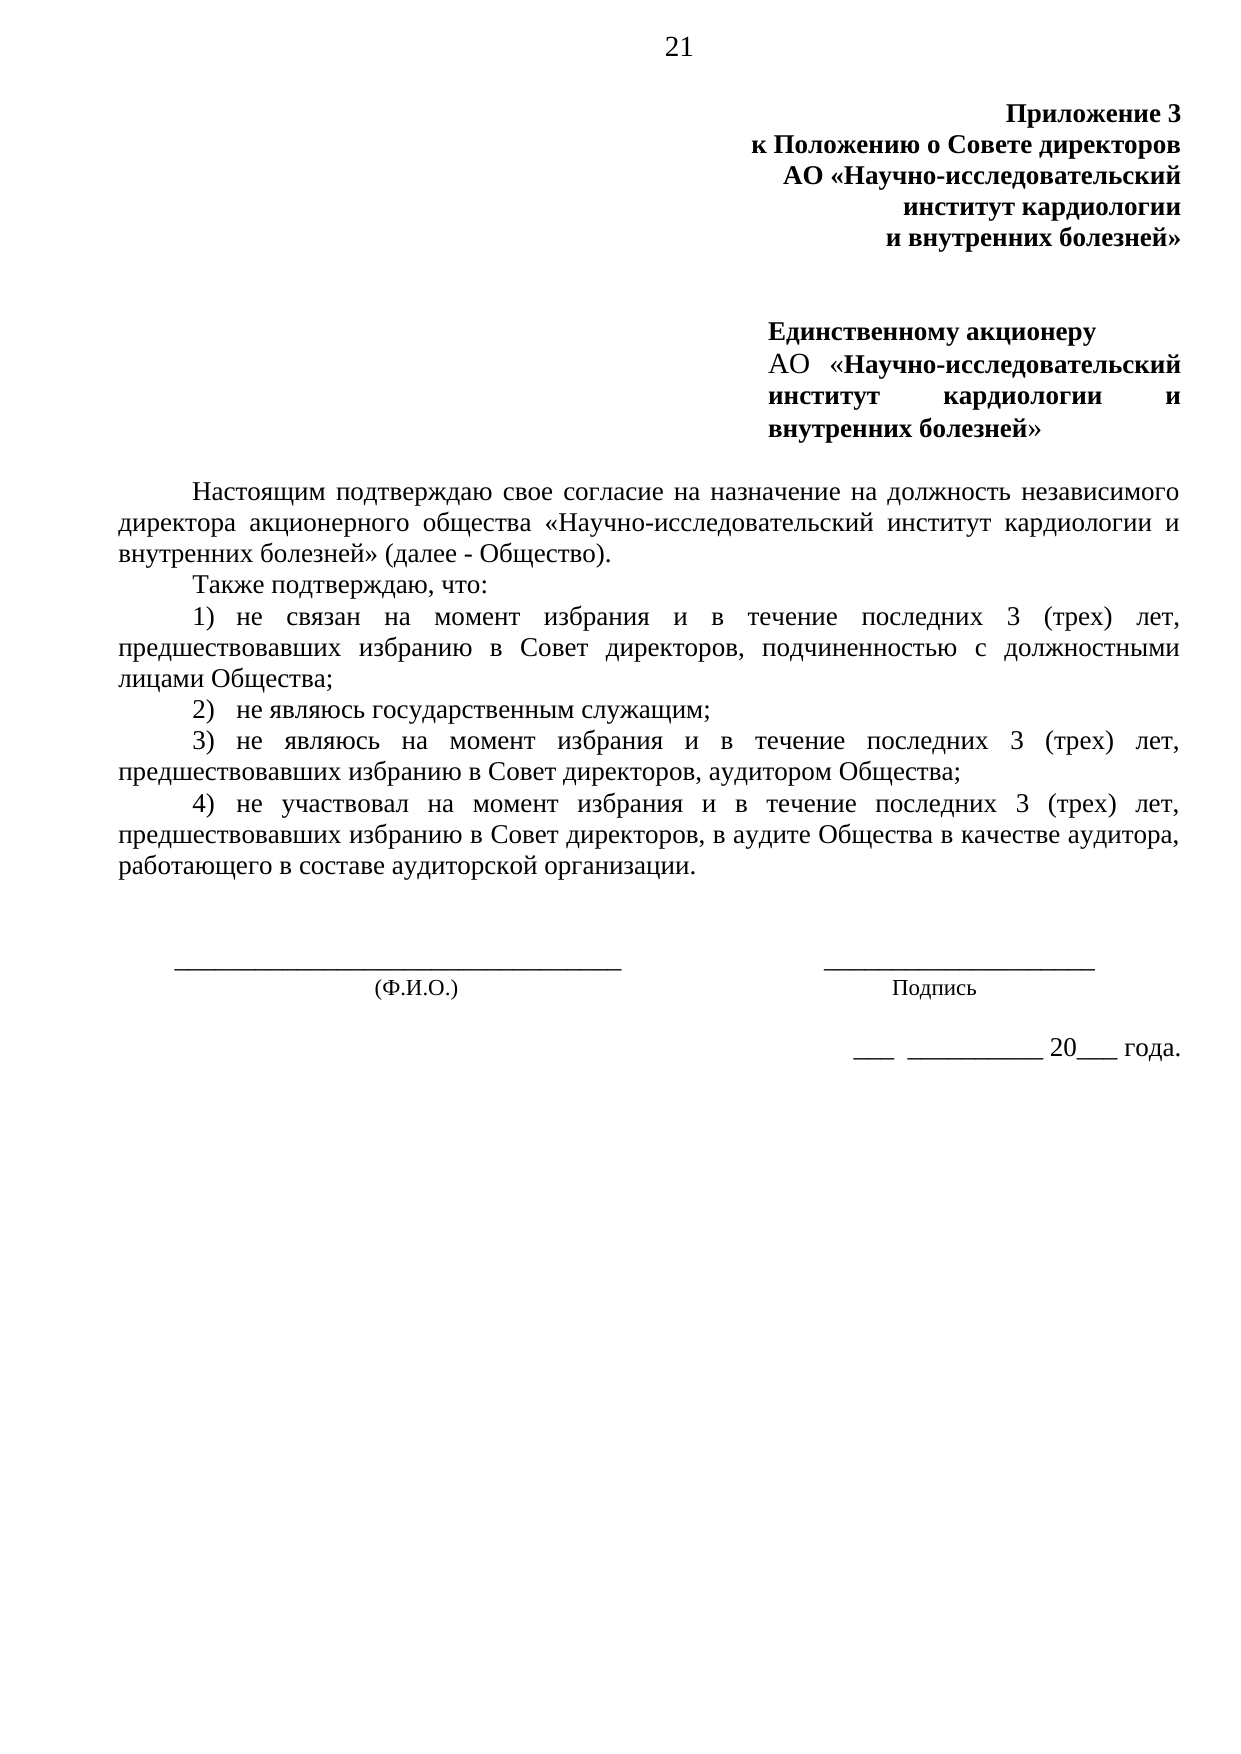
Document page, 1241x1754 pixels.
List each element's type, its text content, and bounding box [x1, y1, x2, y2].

text и внутренних болезней» [709, 221, 1181, 252]
text Настоящим подтверждаю свое согласие на назначение на должность независимого директора акционерного общества «Научно-исследовательский институт кардиологии и внутренних болезней» (далее - Общество). [118, 475, 1181, 569]
text Приложение 3 [709, 97, 1181, 128]
text _________________________________ ____________________ [118, 942, 1181, 973]
text (Ф.И.О.) Подпись [118, 973, 1181, 1000]
list не участвовал на момент избрания и в течение последних 3 (трех) лет, предшествовавших избранию в Совет директоров, в аудите Общества в качестве аудитора, работающего в составе аудиторской организации. [118, 787, 1181, 880]
text Также подтверждаю, что: [118, 569, 1181, 600]
list не являюсь государственным служащим; [118, 693, 1181, 724]
list не являюсь на момент избрания и в течение последних 3 (трех) лет, предшествовавших избранию в Совет директоров, аудитором Общества; [118, 724, 1181, 787]
text к Положению о Совете директоров АО «Научно-исследовательский институт кардиологии [709, 128, 1181, 221]
text АО «Научно-исследовательский институт кардиологии и внутренних болезней» [768, 346, 1181, 444]
list не связан на момент избрания и в течение последних 3 (трех) лет, предшествовавших избранию в Совет директоров, подчиненностью с должностными лицами Общества; [118, 600, 1181, 693]
text ___ __________ 20___ года. [118, 1031, 1181, 1062]
text Единственному акционеру [768, 315, 1181, 346]
